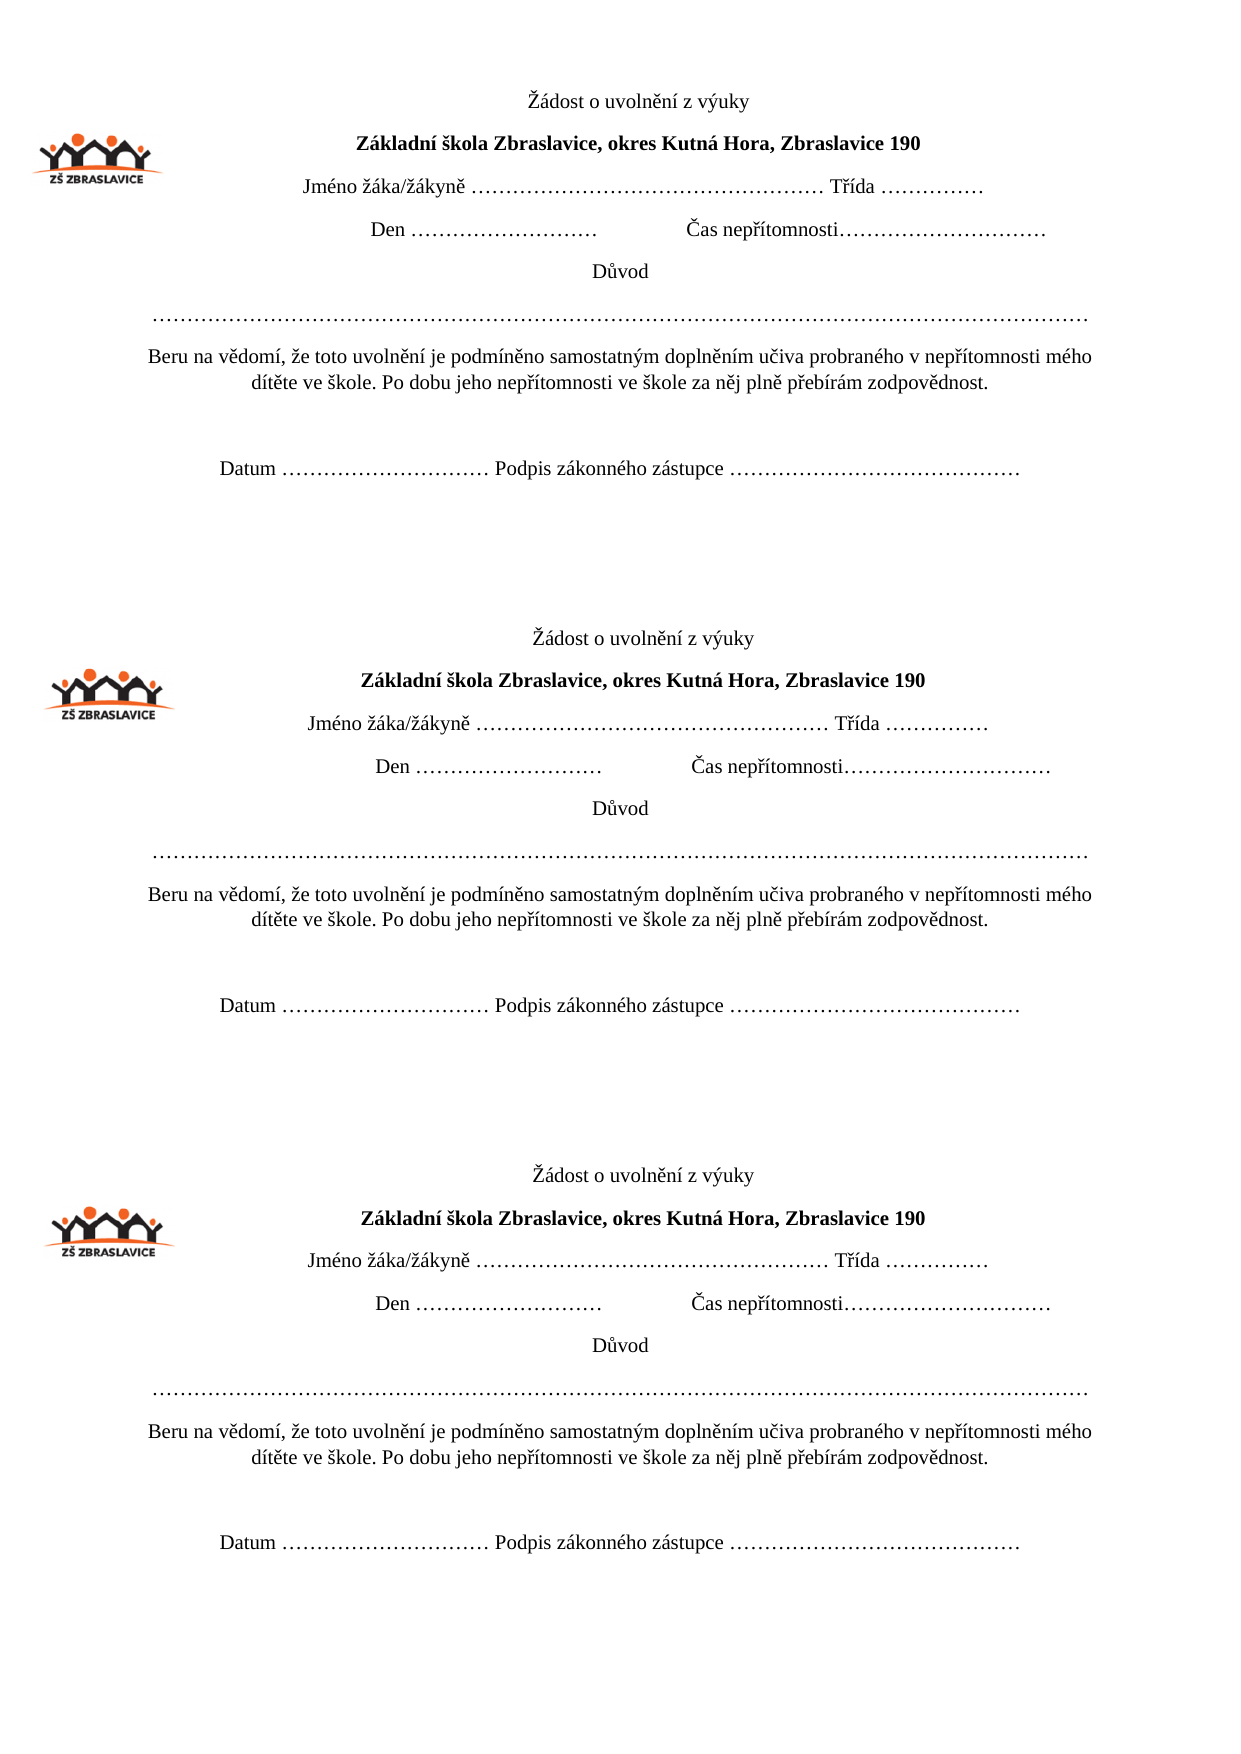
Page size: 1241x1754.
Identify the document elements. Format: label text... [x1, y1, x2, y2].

text Datum ………………………… Podpis zákonného zástupce …………………………………… [148, 455, 1093, 479]
text ……………………………………………………………………………………………………………………… [148, 839, 1093, 863]
text Beru na vědomí, že toto uvolnění je podmíněno samostatným doplněním učiva probraného v nepřítomnosti mého dítěte ve škole. Po dobu jeho nepřítomnosti ve škole za něj plně přebírám zodpovědnost. [148, 344, 1093, 394]
text ……………………………………………………………………………………………………………………… [148, 302, 1093, 326]
picture [40, 1163, 175, 1298]
text Základní škola Zbraslavice, okres Kutná Hora, Zbraslavice 190 [148, 131, 1093, 155]
text Datum ………………………… Podpis zákonného zástupce …………………………………… [148, 1530, 1093, 1554]
text Žádost o uvolnění z výuky [118, 89, 1093, 113]
picture [28, 90, 166, 228]
text Jméno žáka/žákyně …………………………………………… Třída …………… [175, 1248, 1093, 1272]
text ……………………………………………………………………………………………………………………… [148, 1376, 1093, 1400]
text Základní škola Zbraslavice, okres Kutná Hora, Zbraslavice 190 [175, 668, 1093, 692]
text Beru na vědomí, že toto uvolnění je podmíněno samostatným doplněním učiva probraného v nepřítomnosti mého dítěte ve škole. Po dobu jeho nepřítomnosti ve škole za něj plně přebírám zodpovědnost. [148, 881, 1093, 931]
text Důvod [148, 796, 1093, 820]
text Den ……………………… Čas nepřítomnosti………………………… [148, 1291, 1093, 1315]
text Základní škola Zbraslavice, okres Kutná Hora, Zbraslavice 190 [175, 1206, 1093, 1230]
picture [40, 626, 175, 761]
text Důvod [148, 259, 1093, 283]
text Den ……………………… Čas nepřítomnosti………………………… [148, 754, 1093, 778]
text Den ……………………… Čas nepřítomnosti………………………… [148, 216, 1093, 241]
text Beru na vědomí, že toto uvolnění je podmíněno samostatným doplněním učiva probraného v nepřítomnosti mého dítěte ve škole. Po dobu jeho nepřítomnosti ve škole za něj plně přebírám zodpovědnost. [148, 1419, 1093, 1469]
text Jméno žáka/žákyně …………………………………………… Třída …………… [175, 711, 1093, 735]
text Žádost o uvolnění z výuky [175, 1163, 1093, 1187]
text Datum ………………………… Podpis zákonného zástupce …………………………………… [148, 993, 1093, 1017]
text Jméno žáka/žákyně …………………………………………… Třída …………… [148, 174, 1093, 198]
text Žádost o uvolnění z výuky [175, 626, 1093, 650]
text Důvod [148, 1333, 1093, 1357]
